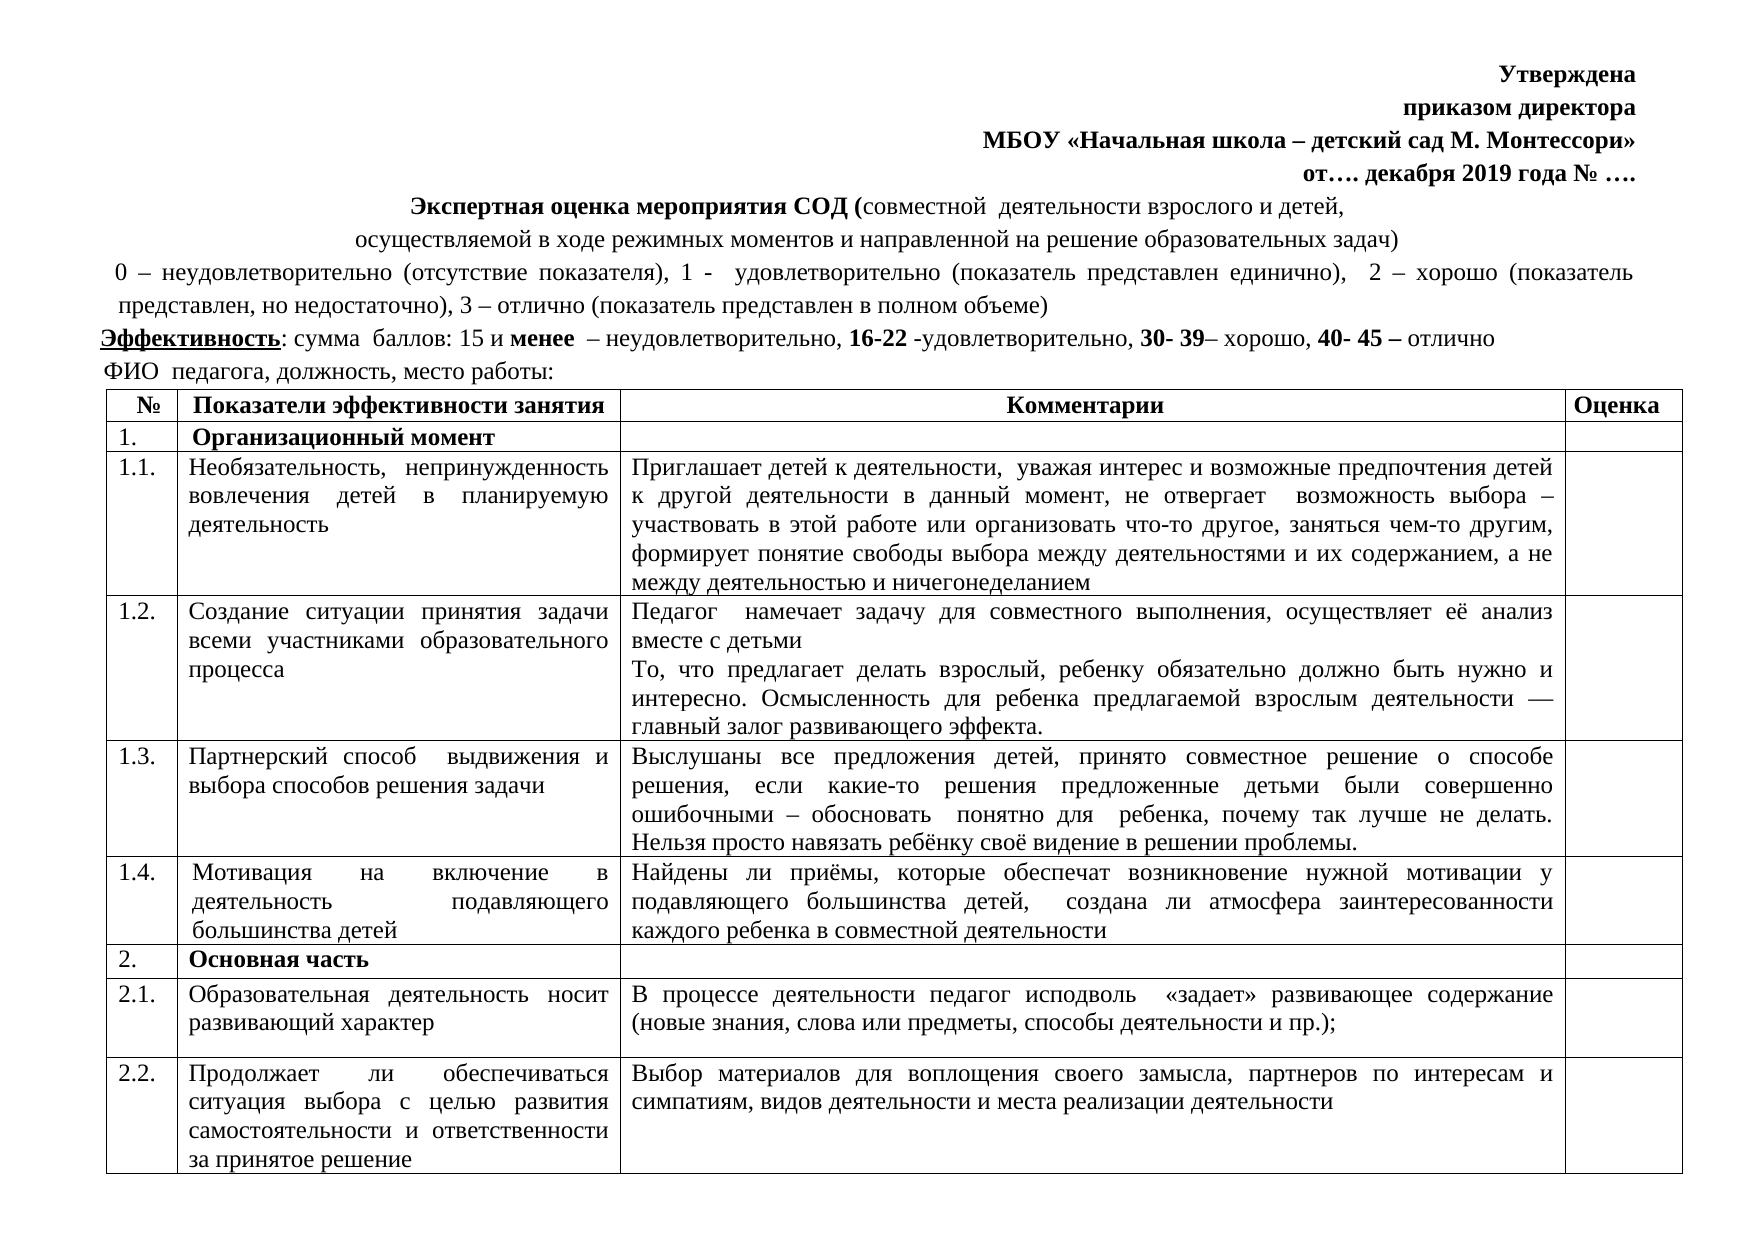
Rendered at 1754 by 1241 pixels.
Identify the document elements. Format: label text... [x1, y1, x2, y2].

table_cell 2.2. [107, 1058, 177, 1173]
table_cell Педагог намечает задачу для совместного выполнения, осуществляет её анализ вместе с детьми То, что предлагает делать взрослый, ребенку обязательно должно быть нужно и интересно. Осмысленность для ребенка предлагаемой взрослым деятельности — главный залог развивающего эффекта. [621, 596, 1565, 740]
text Эффективность: сумма баллов: 15 и менее – неудовлетворительно, 16-22 -удовлетворительно, 30- 39– хорошо, 40- 45 – отлично [100, 323, 1636, 352]
table_header Комментарии [621, 390, 1565, 421]
text Экспертная оценка мероприятия СОД (совместной деятельности взрослого и детей, [118, 191, 1636, 220]
table_cell [1566, 422, 1682, 451]
table_cell Приглашает детей к деятельности, уважая интерес и возможные предпочтения детей к другой деятельности в данный момент, не отвергает возможность выбора – участвовать в этой работе или организовать что-то другое, заняться чем-то другим, формирует понятие свободы выбора между деятельностями и их содержанием, а не между деятельностью и ничегонеделанием [621, 452, 1565, 595]
table_cell [1566, 945, 1682, 978]
table_cell Найдены ли приёмы, которые обеспечат возникновение нужной мотивации у подавляющего большинства детей, создана ли атмосфера заинтересованности каждого ребенка в совместной деятельности [621, 857, 1565, 943]
table_cell 1. [107, 422, 177, 451]
text МБОУ «Начальная школа – детский сад М. Монтессори» [118, 125, 1636, 154]
table_header № [107, 390, 177, 421]
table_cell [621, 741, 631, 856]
table_cell [621, 422, 1565, 451]
table_cell 1.4. [107, 857, 177, 943]
table_cell [1566, 1058, 1682, 1173]
text 0 – неудовлетворительно (отсутствие показателя), 1 - удовлетворительно (показатель представлен единично), 2 – хорошо (показатель представлен, но недостаточно), 3 – отлично (показатель представлен в полном объеме) [114, 257, 1636, 319]
table_header Показатели эффективности занятия [178, 390, 620, 421]
table_cell Организационный момент [178, 422, 620, 451]
table_cell [1566, 596, 1682, 740]
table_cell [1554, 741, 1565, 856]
text от…. декабря 2019 года № …. [118, 158, 1636, 187]
table_cell 1.2. [107, 596, 177, 740]
table_cell Партнерский способ выдвижения и выбора способов решения задачи [178, 741, 620, 856]
table_cell [1566, 857, 1682, 943]
table_cell Выбор материалов для воплощения своего замысла, партнеров по интересам и симпатиям, видов деятельности и места реализации деятельности [621, 1058, 1565, 1173]
table_cell [1566, 741, 1682, 856]
text приказом директора [118, 92, 1636, 121]
table_cell 2.1. [107, 979, 177, 1057]
table_cell [1566, 452, 1682, 595]
table_cell 1.1. [107, 452, 177, 595]
table_cell [621, 945, 1565, 978]
table_cell Основная часть [178, 945, 620, 978]
table_cell [1566, 979, 1682, 1057]
table_cell Необязательность, непринужденность вовлечения детей в планируемую деятельность [178, 452, 620, 595]
table_header Оценка [1566, 390, 1682, 421]
table_cell В процессе деятельности педагог исподволь «задает» развивающее содержание (новые знания, слова или предметы, способы деятельности и пр.); [621, 979, 1565, 1057]
table_cell Продолжает ли обеспечиваться ситуация выбора с целью развития самостоятельности и ответственности за принятое решение [178, 1058, 620, 1173]
table_cell 1.3. [107, 741, 177, 856]
text Утверждена [118, 59, 1636, 88]
table_cell Создание ситуации принятия задачи всеми участниками образовательного процесса [178, 596, 620, 740]
text ФИО педагога, должность, место работы: [103, 356, 1636, 385]
table_cell 2. [107, 945, 177, 978]
text осуществляемой в ходе режимных моментов и направленной на решение образовательных задач) [118, 224, 1636, 253]
table_cell Образовательная деятельность носит развивающий характер [178, 979, 620, 1057]
table_cell Мотивация на включение в деятельность подавляющего большинства детей [178, 857, 620, 943]
